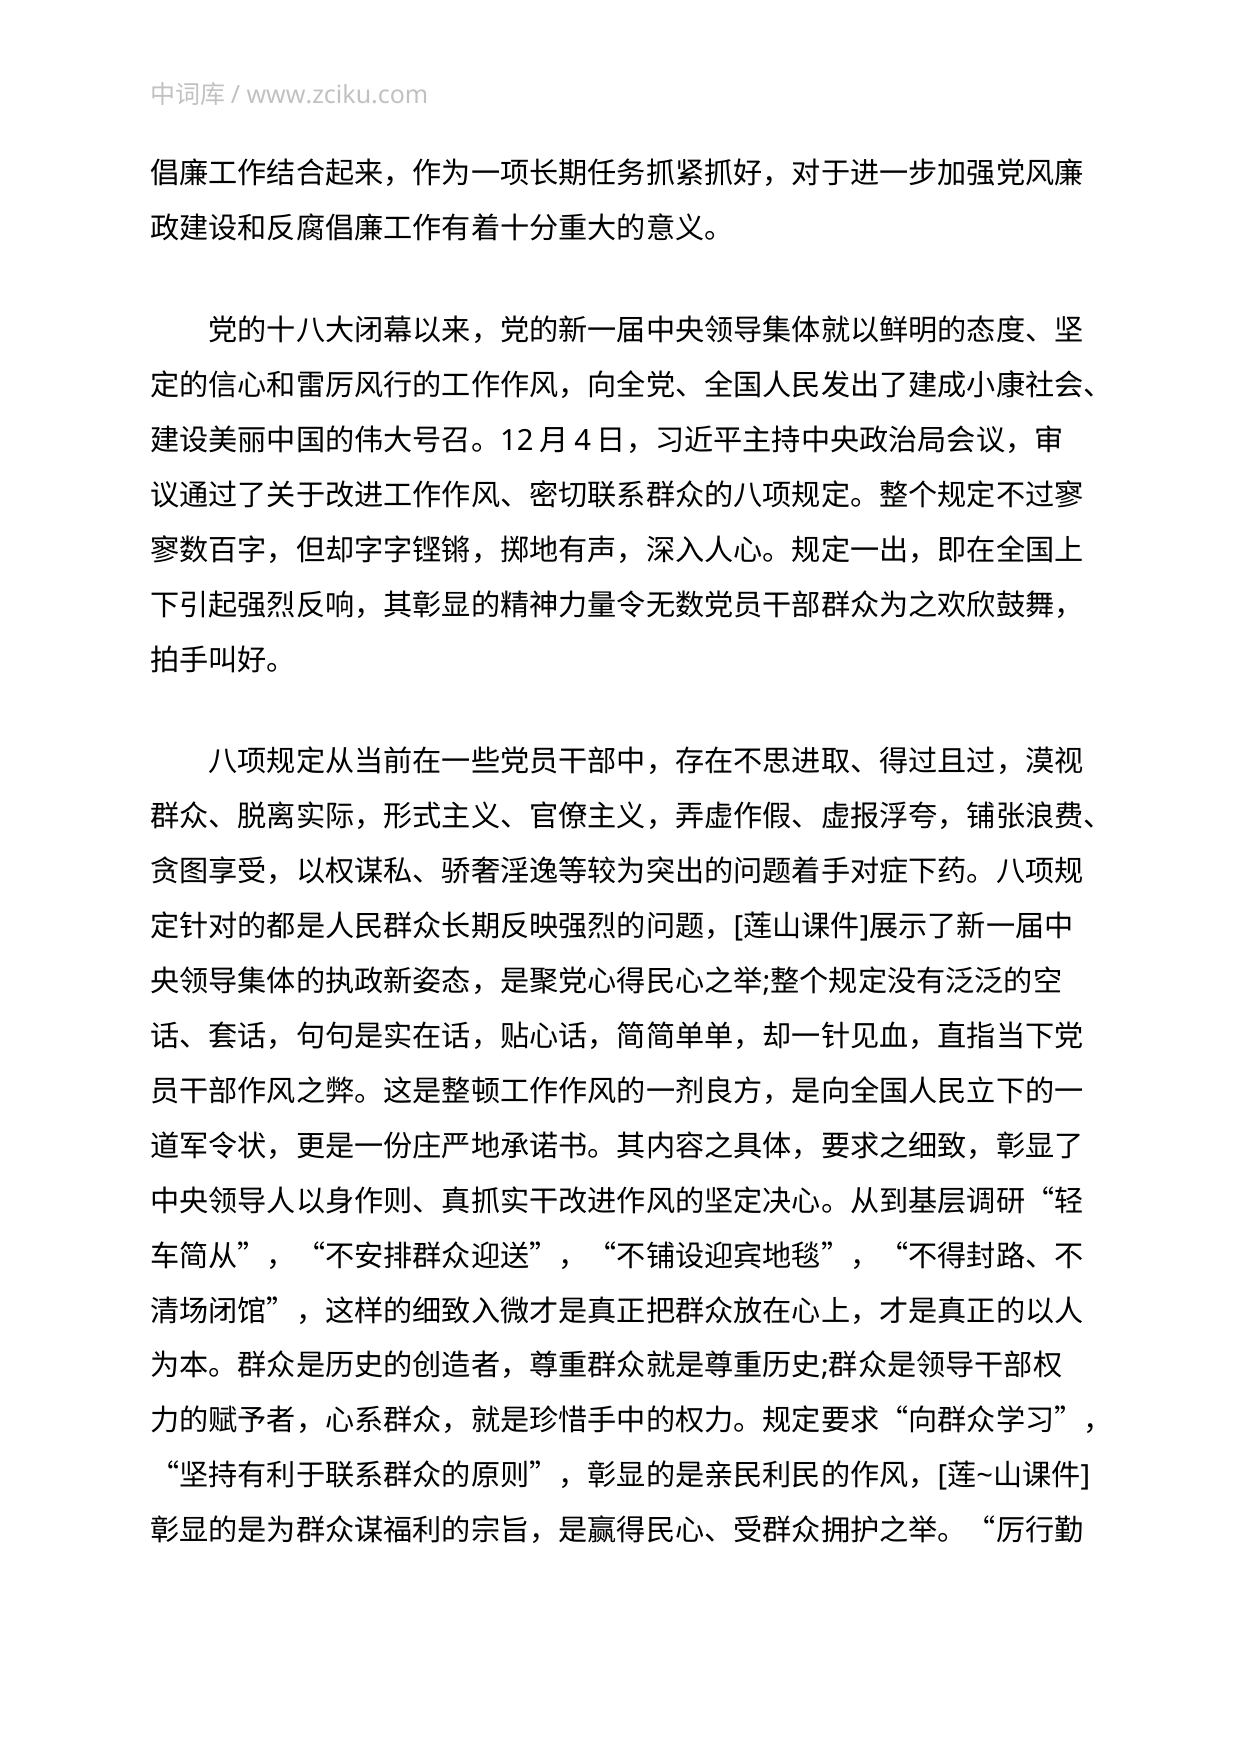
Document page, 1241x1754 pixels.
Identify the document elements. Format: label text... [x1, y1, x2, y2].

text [150, 150, 1090, 247]
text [150, 738, 1090, 1549]
text 党的十八大闭幕以来，党的新一届中央领导集体就以鲜明的态度、坚定的信心和雷厉风行的工作作风，向全党、全国人民发出了建成小康社会、建设美丽中国的伟大号召。12月4日，习近平主持中央政治局会议，审议通过了关于改进工作作风、密切联系群众的八项规定。整个规定不过寥寥数百字，但却字字铿锵，掷地有声，深入人心。规定一出，即在全国上下引起强烈反响，其彰显的精神力量令无数党员干部群众为之欢欣鼓舞，拍手叫好。 [150, 307, 1090, 678]
